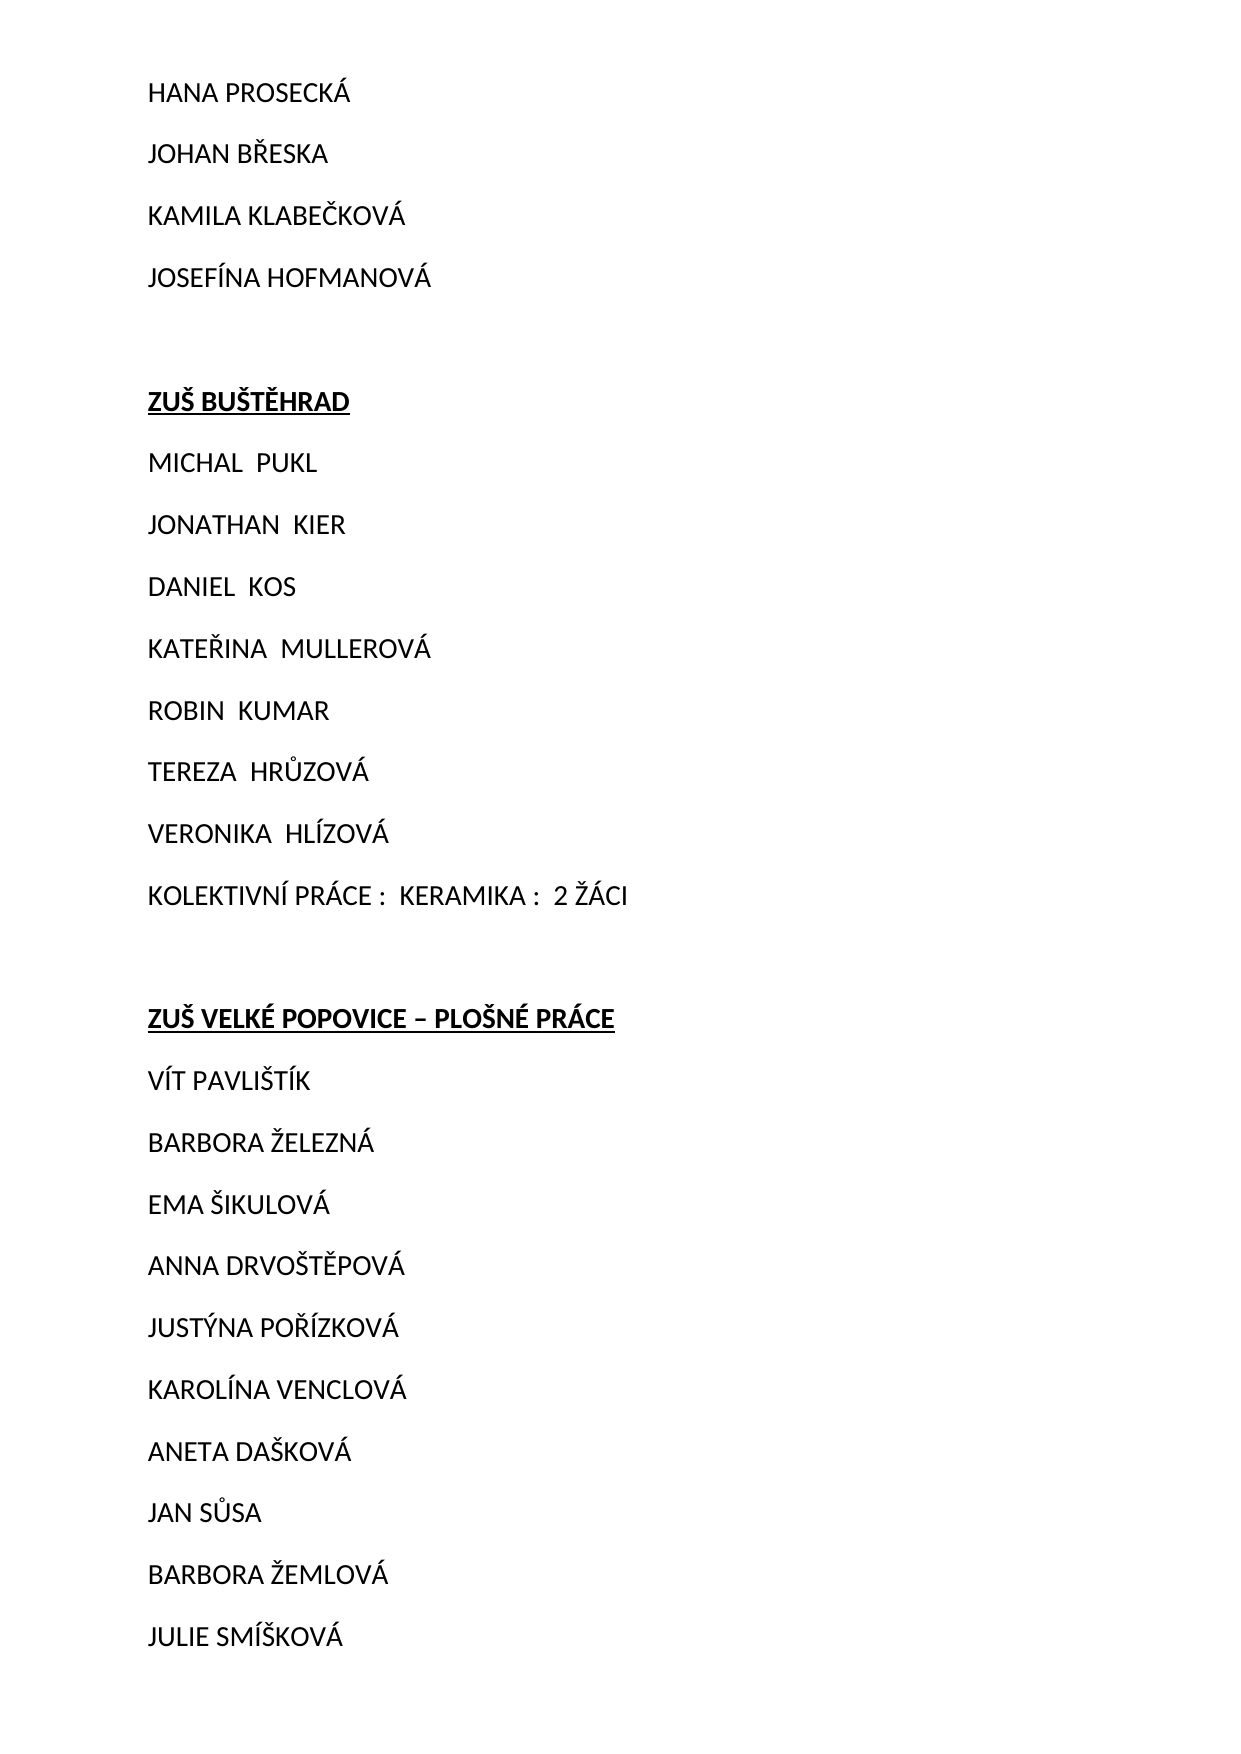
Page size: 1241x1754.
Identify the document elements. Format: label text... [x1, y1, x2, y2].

text JAN SŮSA [148, 1494, 1093, 1530]
text ZUŠ VELKÉ POPOVICE – PLOŠNÉ PRÁCE [148, 1000, 1093, 1036]
text JUSTÝNA POŘÍZKOVÁ [148, 1309, 1093, 1345]
text BARBORA ŽEMLOVÁ [148, 1556, 1093, 1592]
text VERONIKA HLÍZOVÁ [148, 815, 1093, 851]
text KAROLÍNA VENCLOVÁ [148, 1371, 1093, 1407]
text ZUŠ BUŠTĚHRAD [148, 383, 1093, 418]
text EMA ŠIKULOVÁ [148, 1186, 1093, 1221]
text JONATHAN KIER [148, 506, 1093, 542]
text MICHAL PUKL [148, 444, 1093, 480]
text ANETA DAŠKOVÁ [148, 1433, 1093, 1468]
text ANNA DRVOŠTĚPOVÁ [148, 1247, 1093, 1283]
text JOHAN BŘESKA [148, 136, 1093, 171]
text KAMILA KLABEČKOVÁ [148, 197, 1093, 233]
text KATEŘINA MULLEROVÁ [148, 630, 1093, 665]
text KOLEKTIVNÍ PRÁCE : KERAMIKA : 2 ŽÁCI [148, 877, 1093, 912]
text HANA PROSECKÁ [148, 74, 1093, 109]
text JULIE SMÍŠKOVÁ [148, 1618, 1093, 1654]
text DANIEL KOS [148, 568, 1093, 604]
text JOSEFÍNA HOFMANOVÁ [148, 259, 1093, 295]
text VÍT PAVLIŠTÍK [148, 1062, 1093, 1098]
text TEREZA HRŮZOVÁ [148, 753, 1093, 789]
text BARBORA ŽELEZNÁ [148, 1124, 1093, 1159]
text ROBIN KUMAR [148, 692, 1093, 727]
